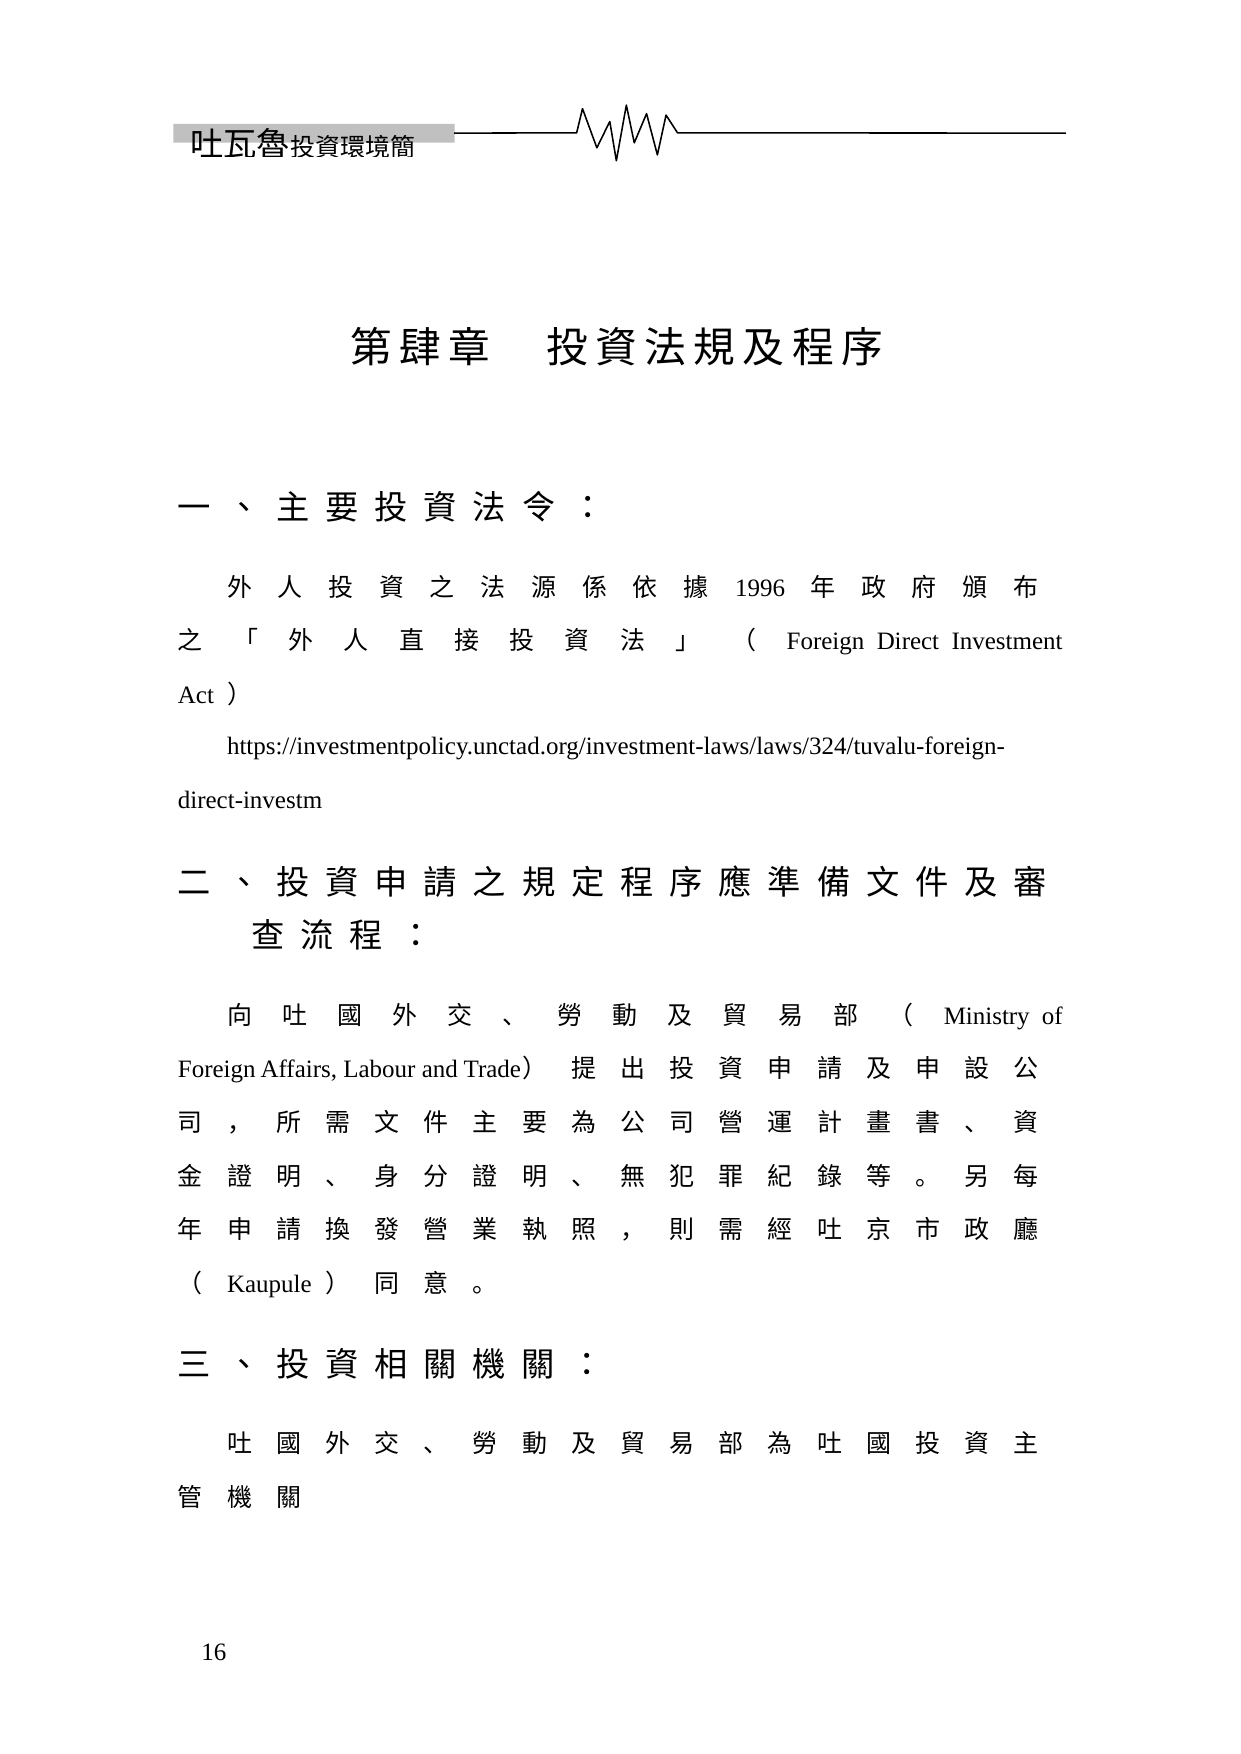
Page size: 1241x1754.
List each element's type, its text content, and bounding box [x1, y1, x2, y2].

text 外人投資之法源係依據1996年政府頒布之「外人直接投資法」（Foreign Direct Investment Act） [178, 558, 1063, 719]
text 吐國外交、勞動及貿易部為吐國投資主管機關 [178, 1415, 1063, 1522]
text 一、主要投資法令： [178, 478, 1063, 532]
text 二、投資申請之規定程序應準備文件及審查流程： [178, 853, 1063, 960]
text 向吐國外交、勞動及貿易部（Ministry of Foreign Affairs, Labour and Trade）提出投資申請及申設公司，所需文件主要為公司營運計畫書、資金證明、身分證明、無犯罪紀錄等。另每年申請換發營業執照，則需經吐京市政廳（Kaupule）同意。 [178, 987, 1063, 1308]
text 第肆章 投資法規及程序 [178, 291, 1063, 398]
text 三、投資相關機關： [178, 1335, 1063, 1388]
text https://investmentpolicy.unctad.org/investment-laws/laws/324/tuvalu-foreign-direct-investm [178, 719, 1063, 826]
